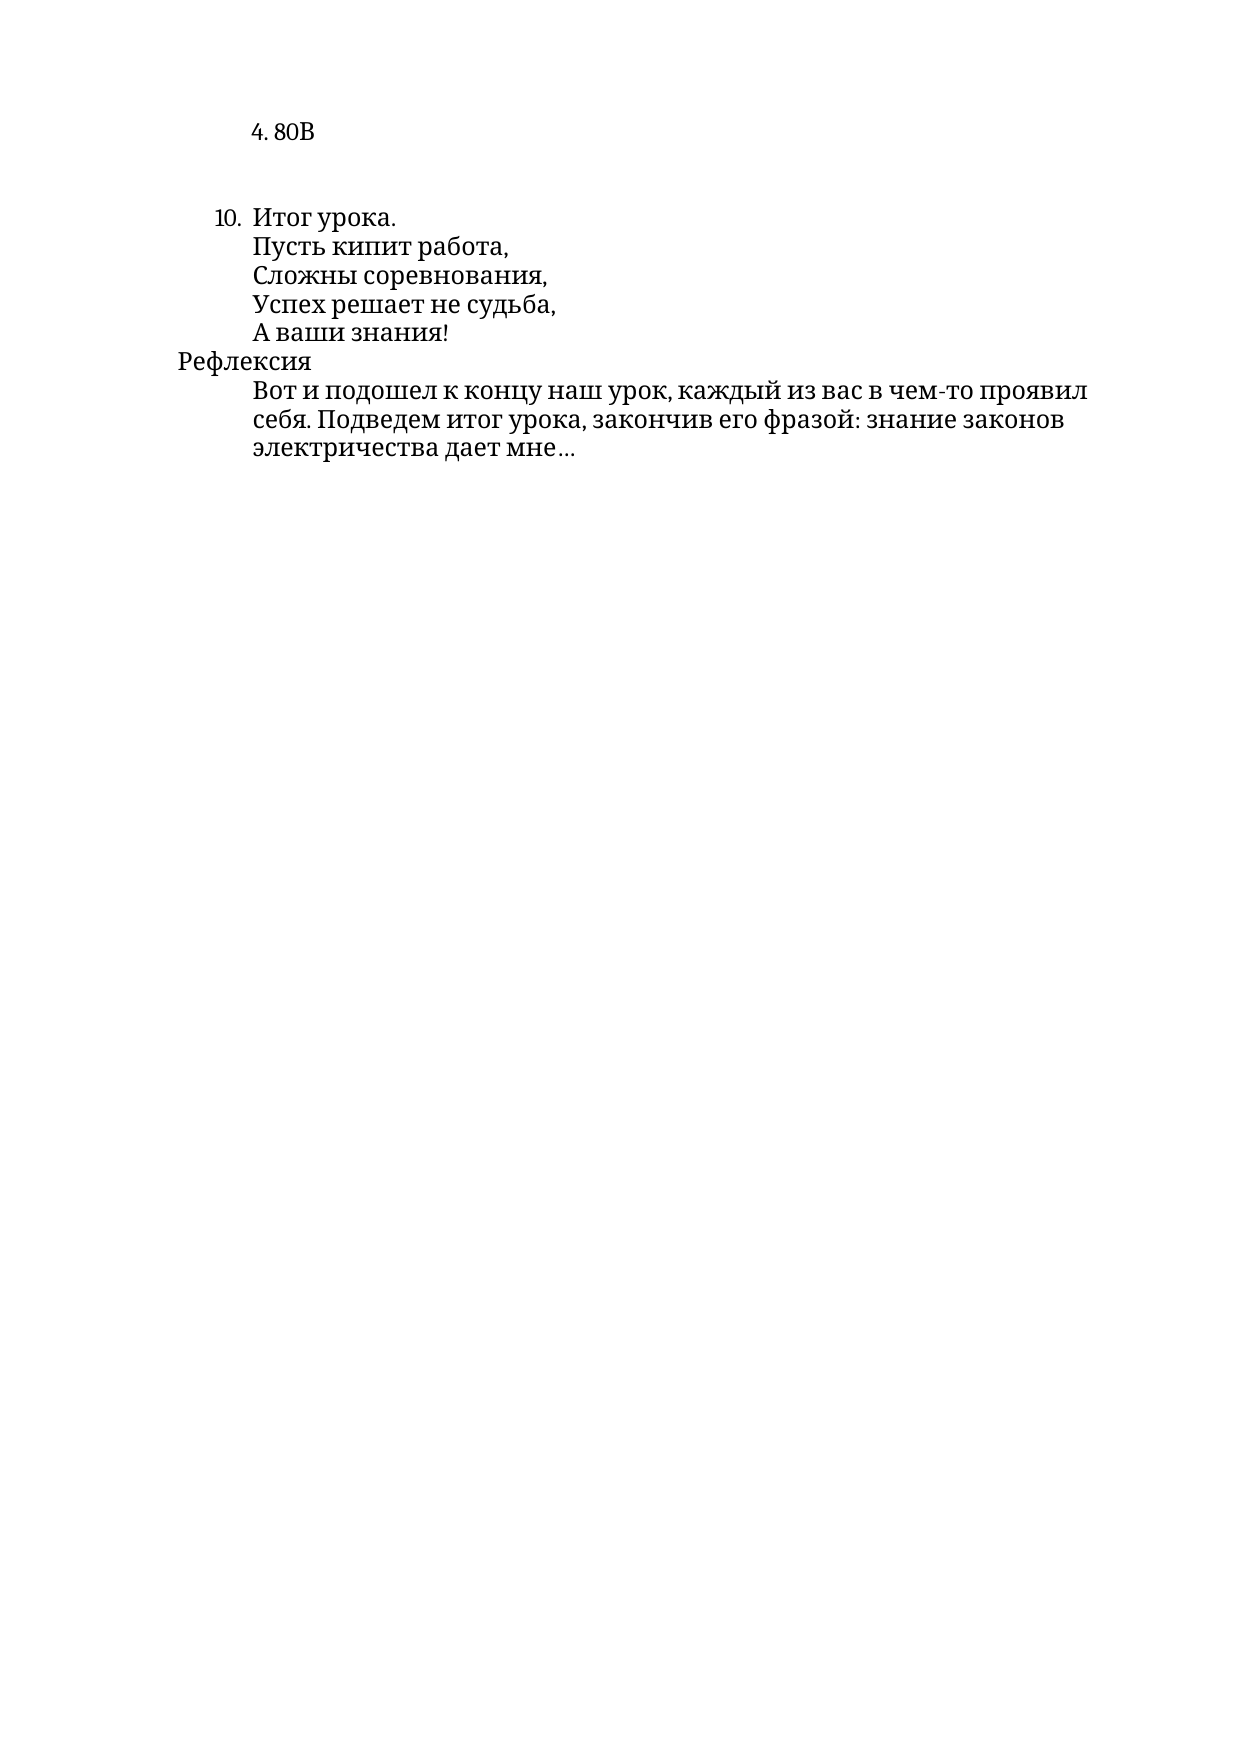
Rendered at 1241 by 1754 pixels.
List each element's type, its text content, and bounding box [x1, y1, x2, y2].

list Вот и подошел к концу наш урок, каждый из вас в чем-то проявил себя. Подведем итог урока, закончив его фразой: знание законов электричества дает мне… [252, 377, 1152, 463]
list А ваши знания! [252, 319, 1152, 348]
text Рефлексия [177, 348, 1152, 377]
list Сложны соревнования, [252, 262, 1152, 291]
list Итог урока. [215, 204, 1152, 233]
list Пусть кипит работа, [252, 233, 1152, 262]
text 4. 80В [177, 118, 1152, 147]
list Успех решает не судьба, [252, 291, 1152, 319]
